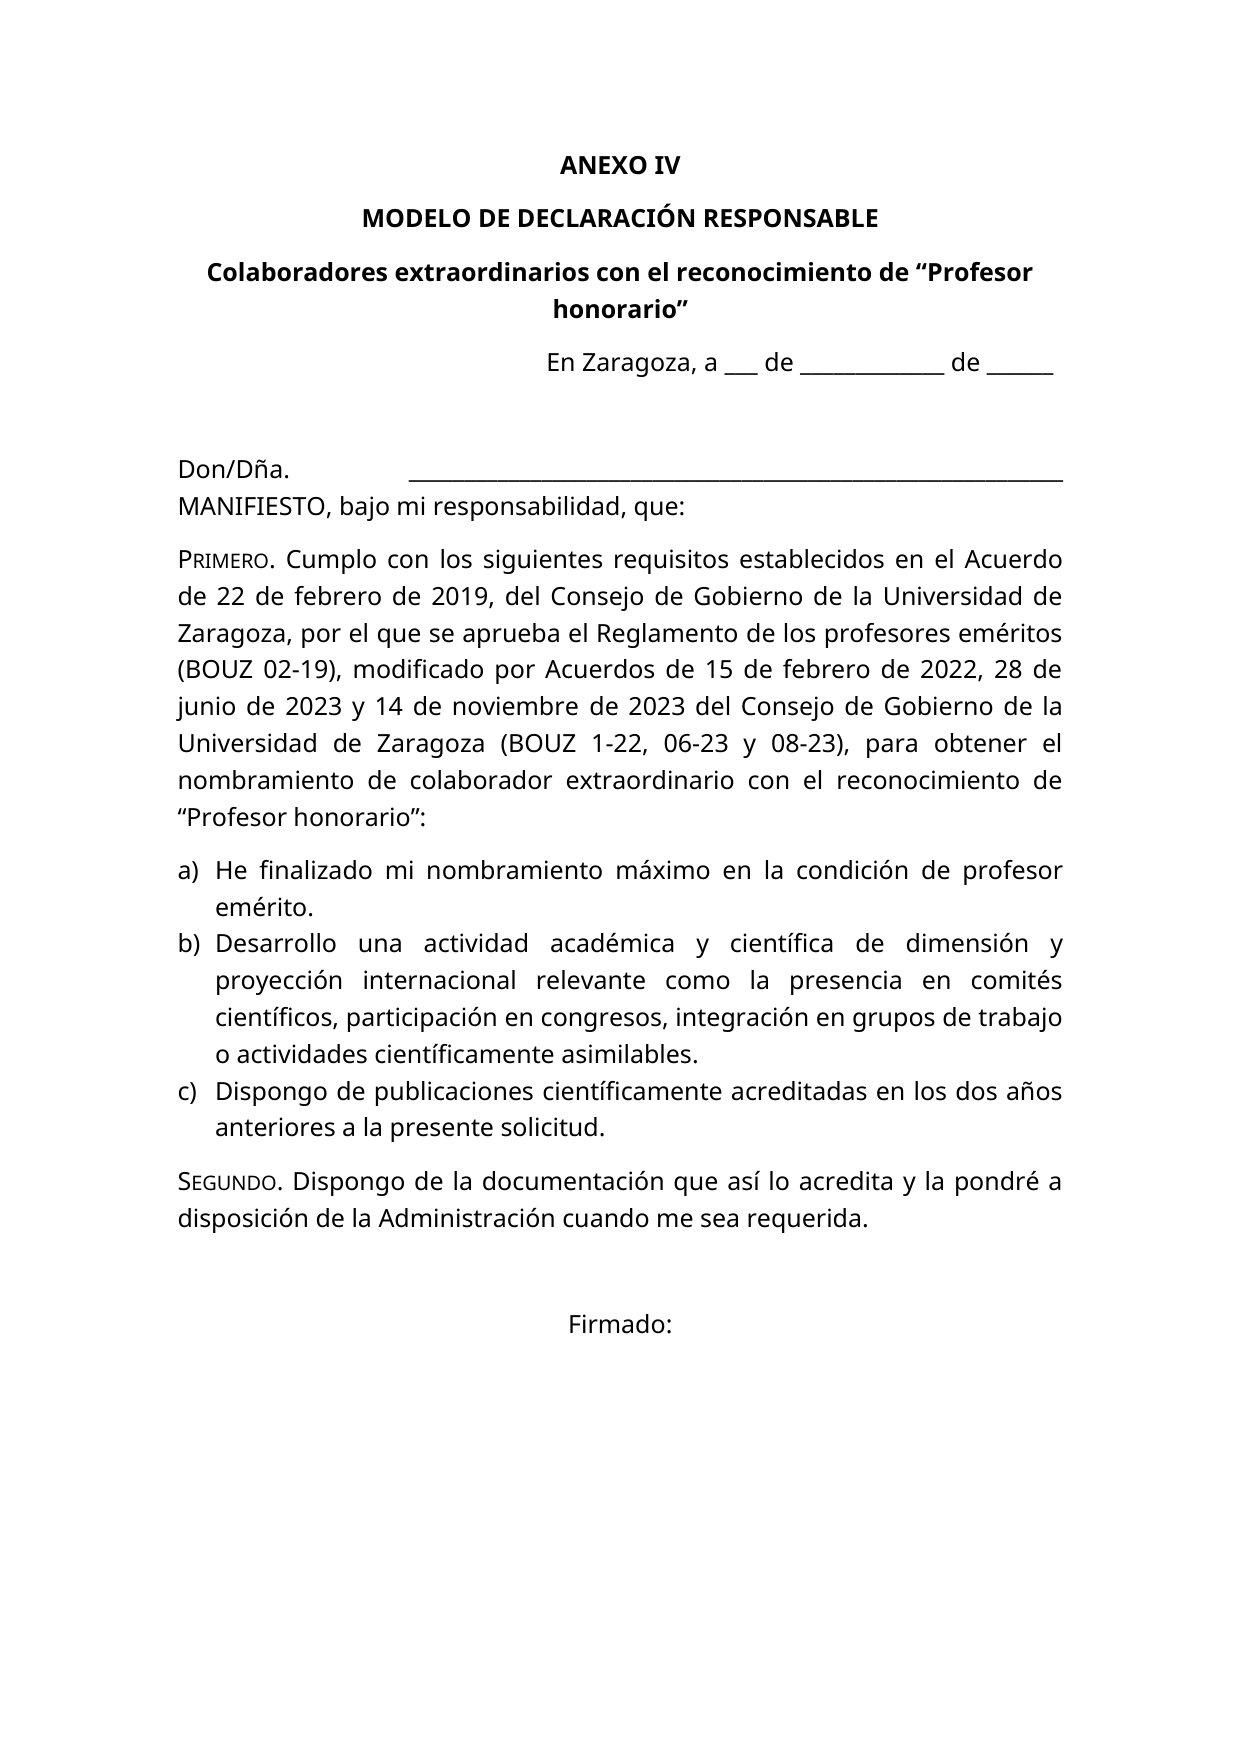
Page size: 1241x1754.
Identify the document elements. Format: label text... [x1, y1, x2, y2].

list Dispongo de publicaciones científicamente acreditadas en los dos años anteriores a la presente solicitud. [177, 1073, 1064, 1144]
text Colaboradores extraordinarios con el reconocimiento de “Profesor honorario” [177, 254, 1063, 325]
text MODELO DE DECLARACIÓN RESPONSABLE [177, 201, 1063, 235]
list Desarrollo una actividad académica y científica de dimensión y proyección internacional relevante como la presencia en comités científicos, participación en congresos, integración en grupos de trabajo o actividades científicamente asimilables. [177, 926, 1064, 1071]
text Firmado: [177, 1307, 1063, 1341]
text Segundo. Dispongo de la documentación que así lo acredita y la pondré a disposición de la Administración cuando me sea requerida. [177, 1163, 1064, 1234]
list He finalizado mi nombramiento máximo en la condición de profesor emérito. [177, 853, 1064, 923]
text Primero. Cumplo con los siguientes requisitos establecidos en el Acuerdo de 22 de febrero de 2019, del Consejo de Gobierno de la Universidad de Zaragoza, por el que se aprueba el Reglamento de los profesores eméritos (BOUZ 02-19), modificado por Acuerdos de 15 de febrero de 2022, 28 de junio de 2023 y 14 de noviembre de 2023 del Consejo de Gobierno de la Universidad de Zaragoza (BOUZ 1-22, 06-23 y 08-23), para obtener el nombramiento de colaborador extraordinario con el reconocimiento de “Profesor honorario”: [177, 542, 1064, 833]
text ANEXO IV [177, 148, 1063, 182]
text Don/Dña. ___________________________________________________________ MANIFIESTO, bajo mi responsabilidad, que: [177, 452, 1063, 522]
text En Zaragoza, a ___ de _____________ de ______ [546, 345, 1063, 379]
